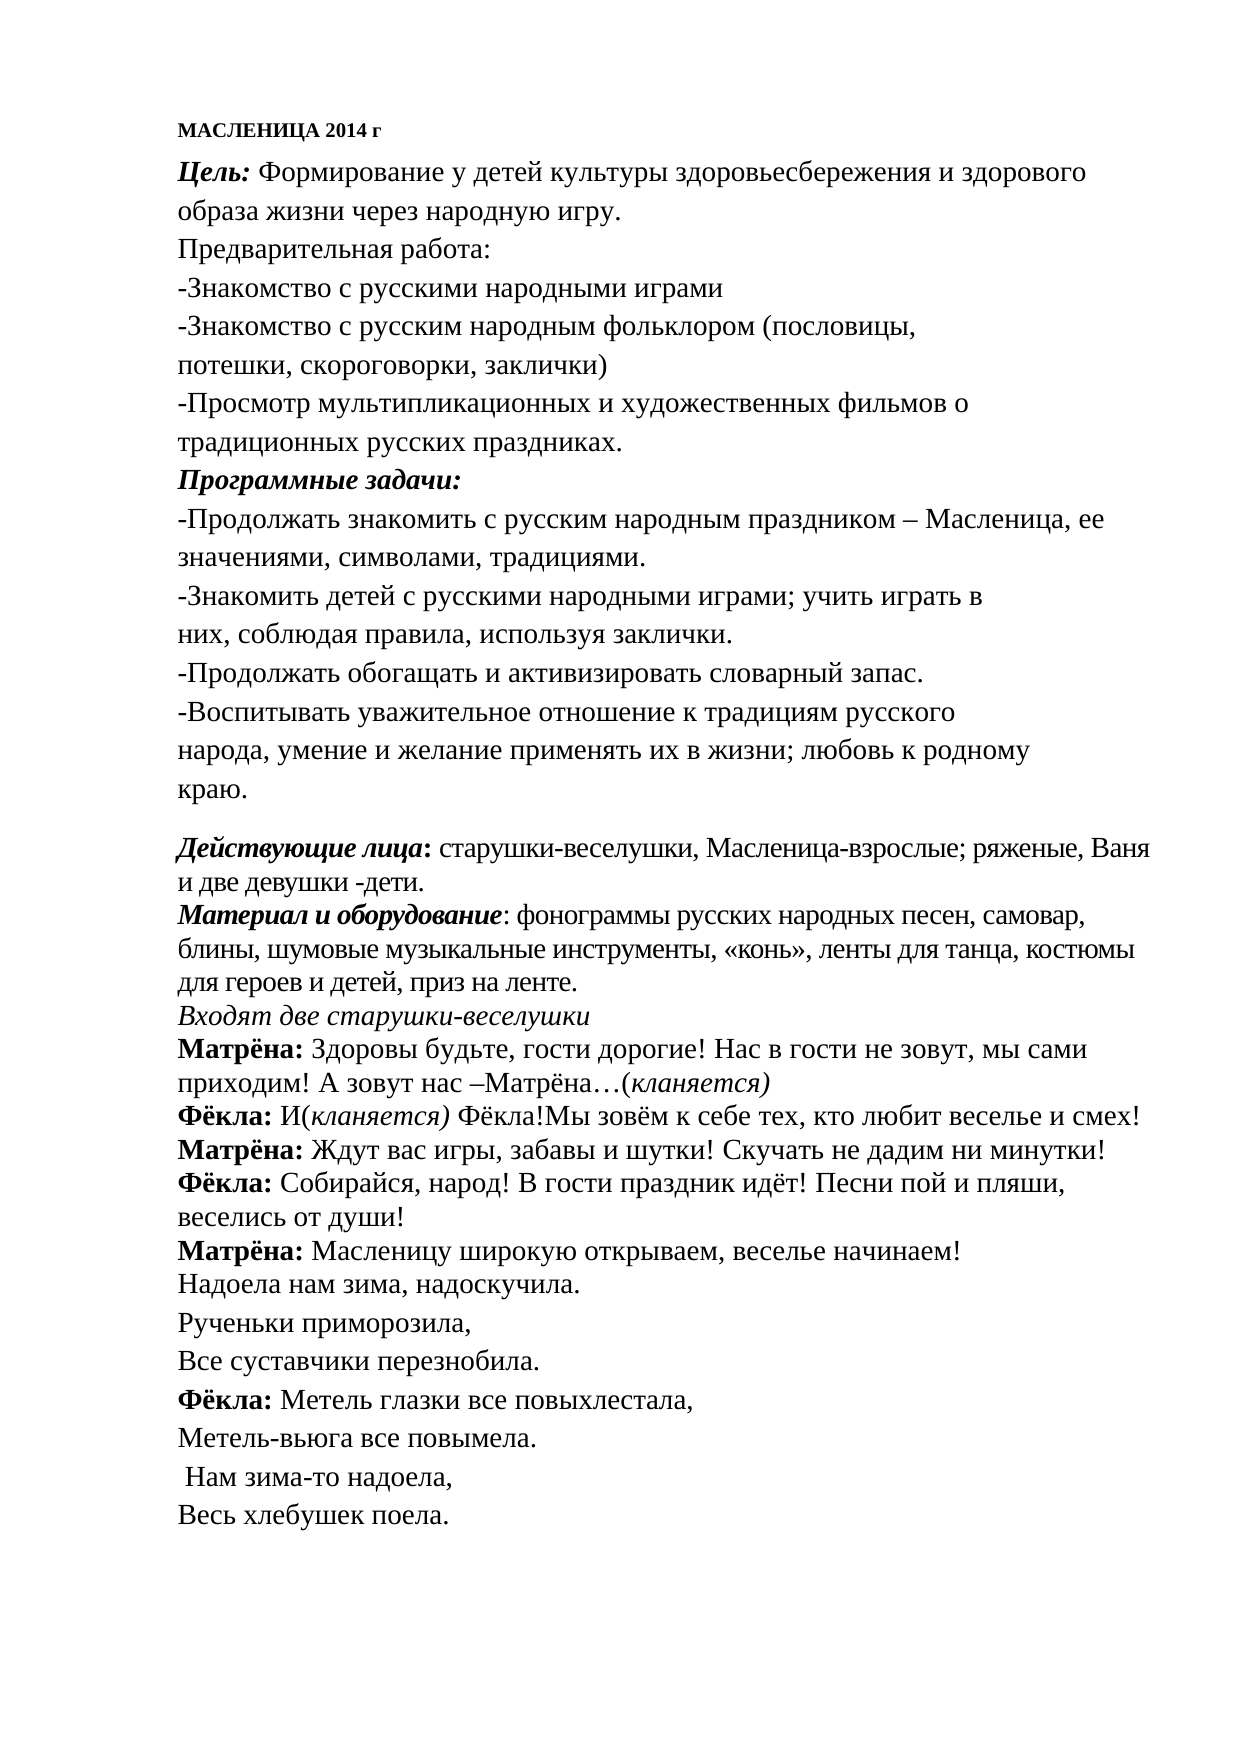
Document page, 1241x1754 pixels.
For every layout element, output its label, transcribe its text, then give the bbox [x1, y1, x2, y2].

text -Знакомить детей с русскими народными играми; учить играть в [177, 578, 1152, 612]
text краю. [177, 771, 1152, 804]
text -Просмотр мультипликационных и художественных фильмов о [177, 385, 1152, 419]
text народа, умение и желание применять их в жизни; любовь к родному [177, 732, 1152, 766]
text -Знакомство с русскими народными играми [177, 270, 1152, 303]
text Метель-вьюга все повымела. [177, 1420, 1152, 1454]
text образа жизни через народную игру. [177, 193, 1152, 226]
text -Воспитывать уважительное отношение к традициям русского [177, 694, 1152, 727]
text Предварительная работа: [177, 231, 1152, 265]
text Нам зима-то надоела, [177, 1459, 1152, 1492]
text -Продолжать обогащать и активизировать словарный запас. [177, 655, 1152, 689]
text значениями, символами, традициями. [177, 539, 1152, 573]
text Надоела нам зима, надоскучила. [177, 1266, 1152, 1300]
text Рученьки приморозила, [177, 1305, 1152, 1338]
text Все суставчики перезнобила. [177, 1343, 1152, 1377]
text -Продолжать знакомить с русским народным праздником – Масленица, ее [177, 501, 1152, 534]
text Программные задачи: [177, 462, 1152, 496]
text них, соблюдая правила, используя заклички. [177, 617, 1152, 650]
text Входят две старушки-веселушки Матрёна: Здоровы будьте, гости дорогие! Нас в гости не зовут, мы сами приходим! А зовут нас –Матрёна…(кланяется) Фёкла: И(кланяется) Фёкла!Мы зовём к себе тех, кто любит веселье и смех! Матрёна: Ждут вас игры, забавы и шутки! Скучать не дадим ни минутки! Фёкла: Собирайся, народ! В гости праздник идёт! Песни пой и пляши, веселись от души! Матрёна: Масленицу широкую открываем, веселье начинаем! [177, 998, 1152, 1266]
text -Знакомство с русским народным фольклором (пословицы, [177, 308, 1152, 342]
text Фёкла: Метель глазки все повыхлестала, [177, 1382, 1152, 1415]
text Цель: Формирование у детей культуры здоровьесбережения и здорового [177, 154, 1152, 188]
text традиционных русских праздниках. [177, 424, 1152, 457]
text Весь хлебушек поела. [177, 1497, 1152, 1531]
text Материал и оборудование: фонограммы русских народных песен, самовар, блины, шумовые музыкальные инструменты, «конь», ленты для танца, костюмы для героев и детей, приз на ленте. [177, 897, 1152, 998]
text МАСЛЕНИЦА 2014 г [177, 118, 1152, 142]
text Действующие лица: старушки-веселушки, Масленица-взрослые; ряженые, Ваня и две девушки -дети. [177, 830, 1152, 897]
text потешки, скороговорки, заклички) [177, 347, 1152, 380]
